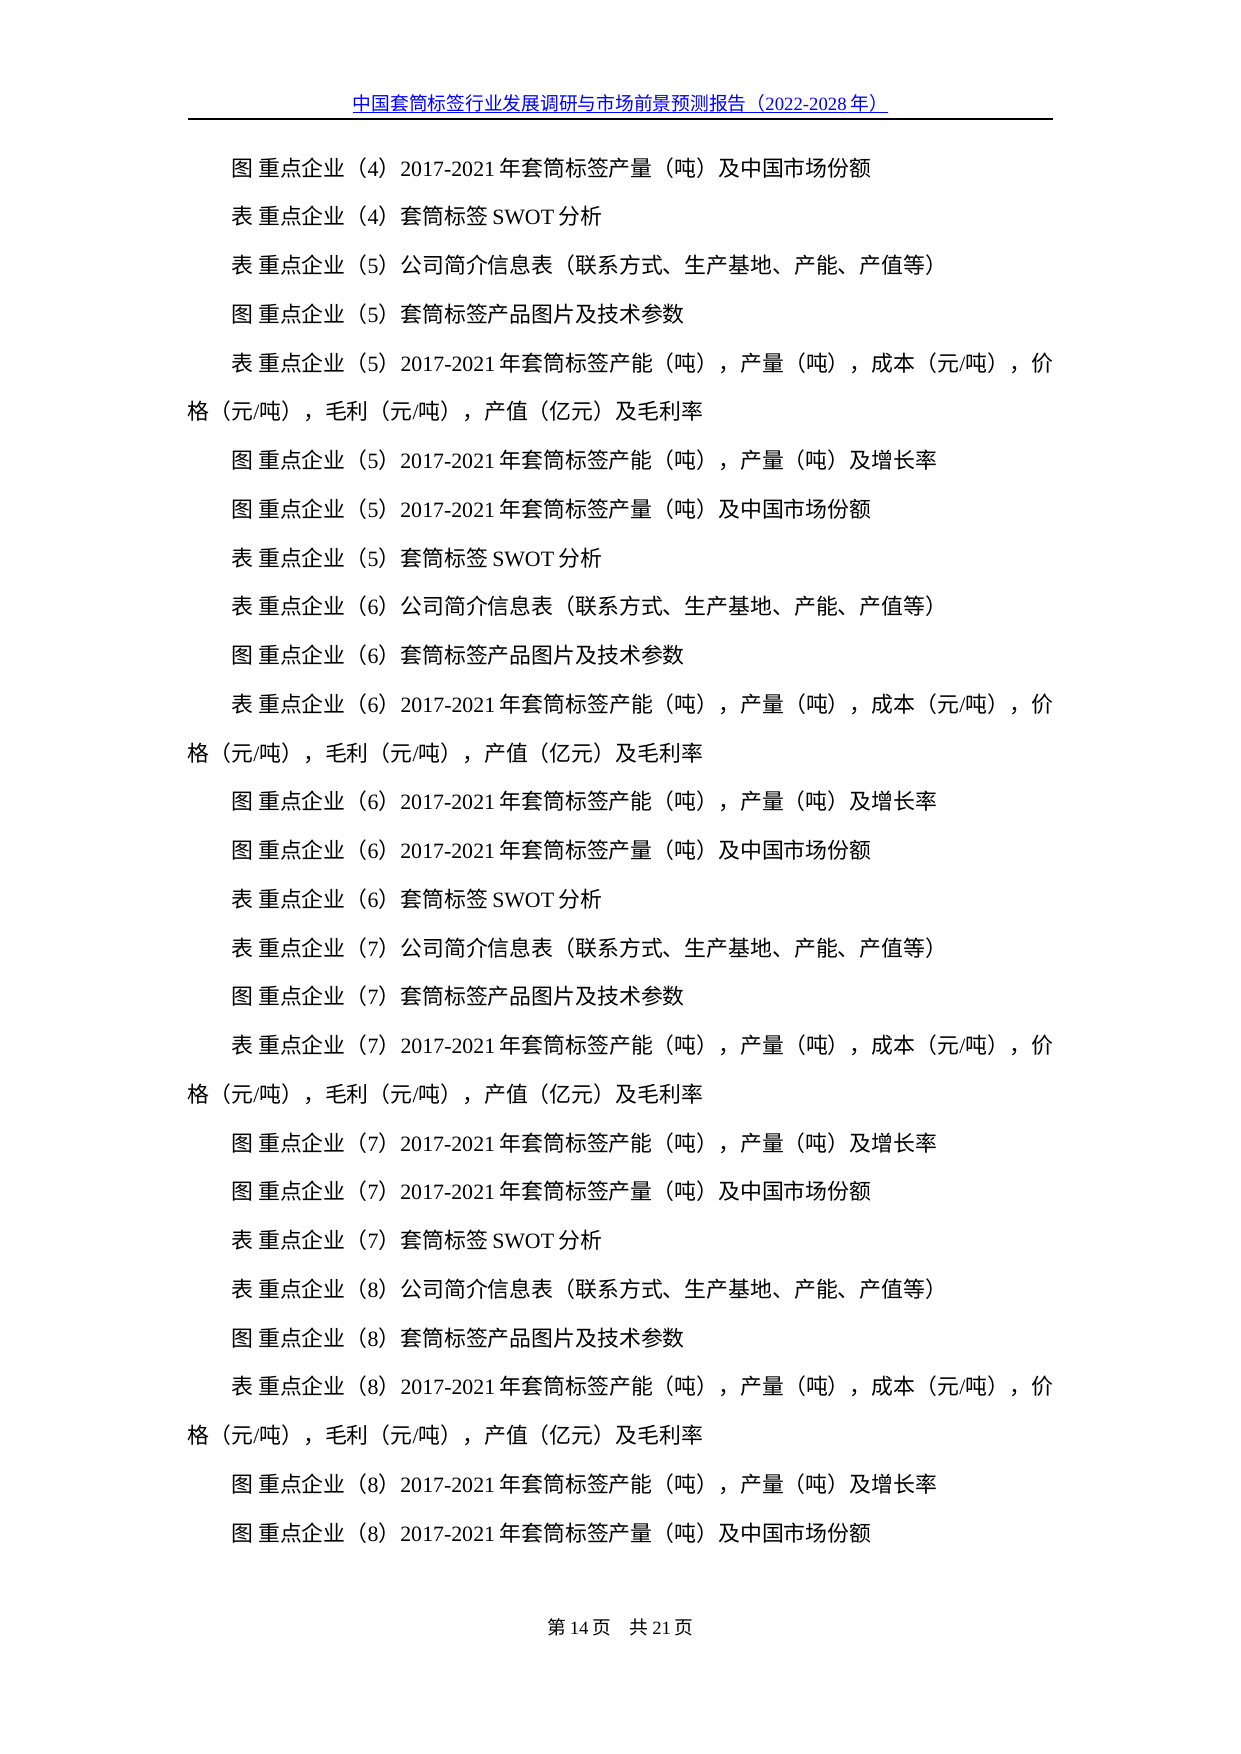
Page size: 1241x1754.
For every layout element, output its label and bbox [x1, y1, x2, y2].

text [187, 150, 1053, 1548]
